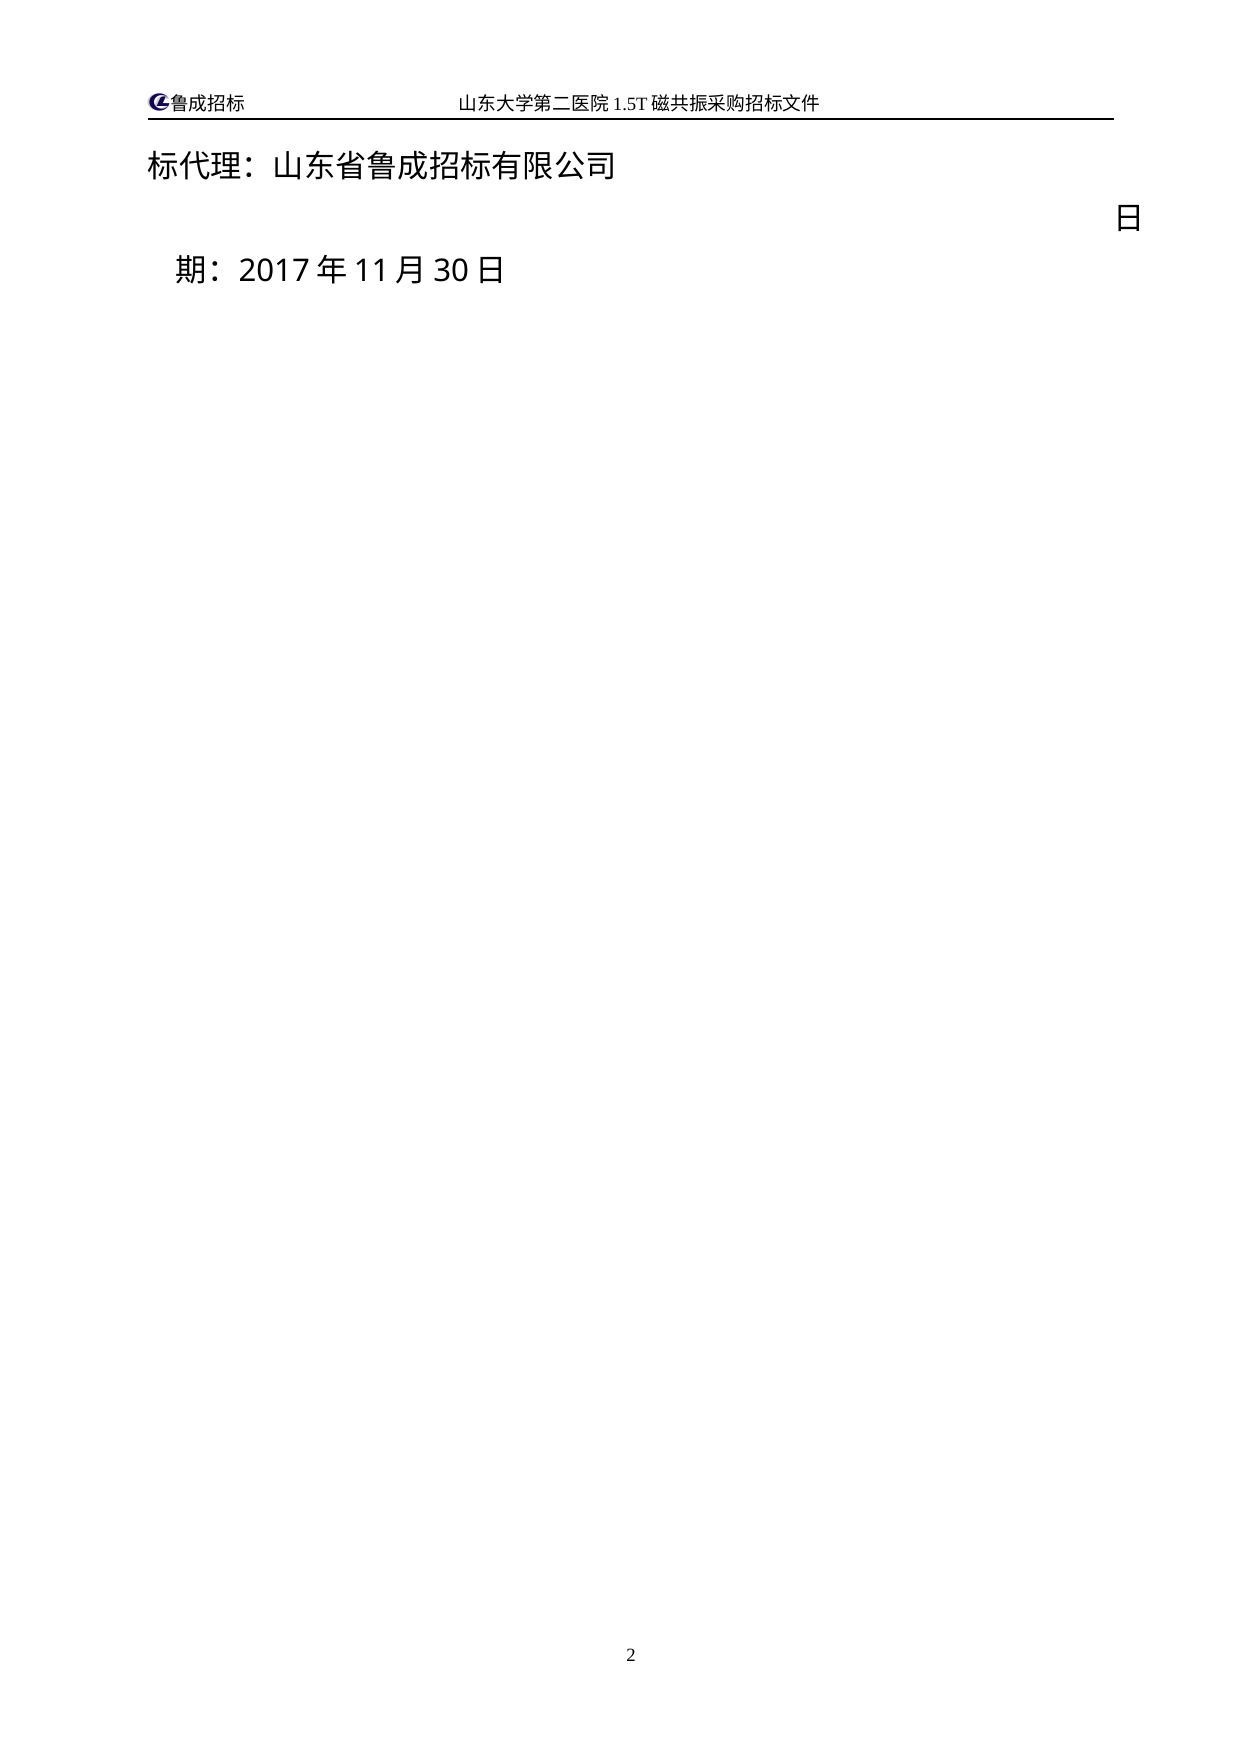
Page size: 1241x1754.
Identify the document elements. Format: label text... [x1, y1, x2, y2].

picture [147, 93, 170, 111]
text 日 期：2017年11月30日 [148, 188, 1114, 292]
text 招标代理：山东省鲁成招标有限公司 [148, 136, 1114, 188]
